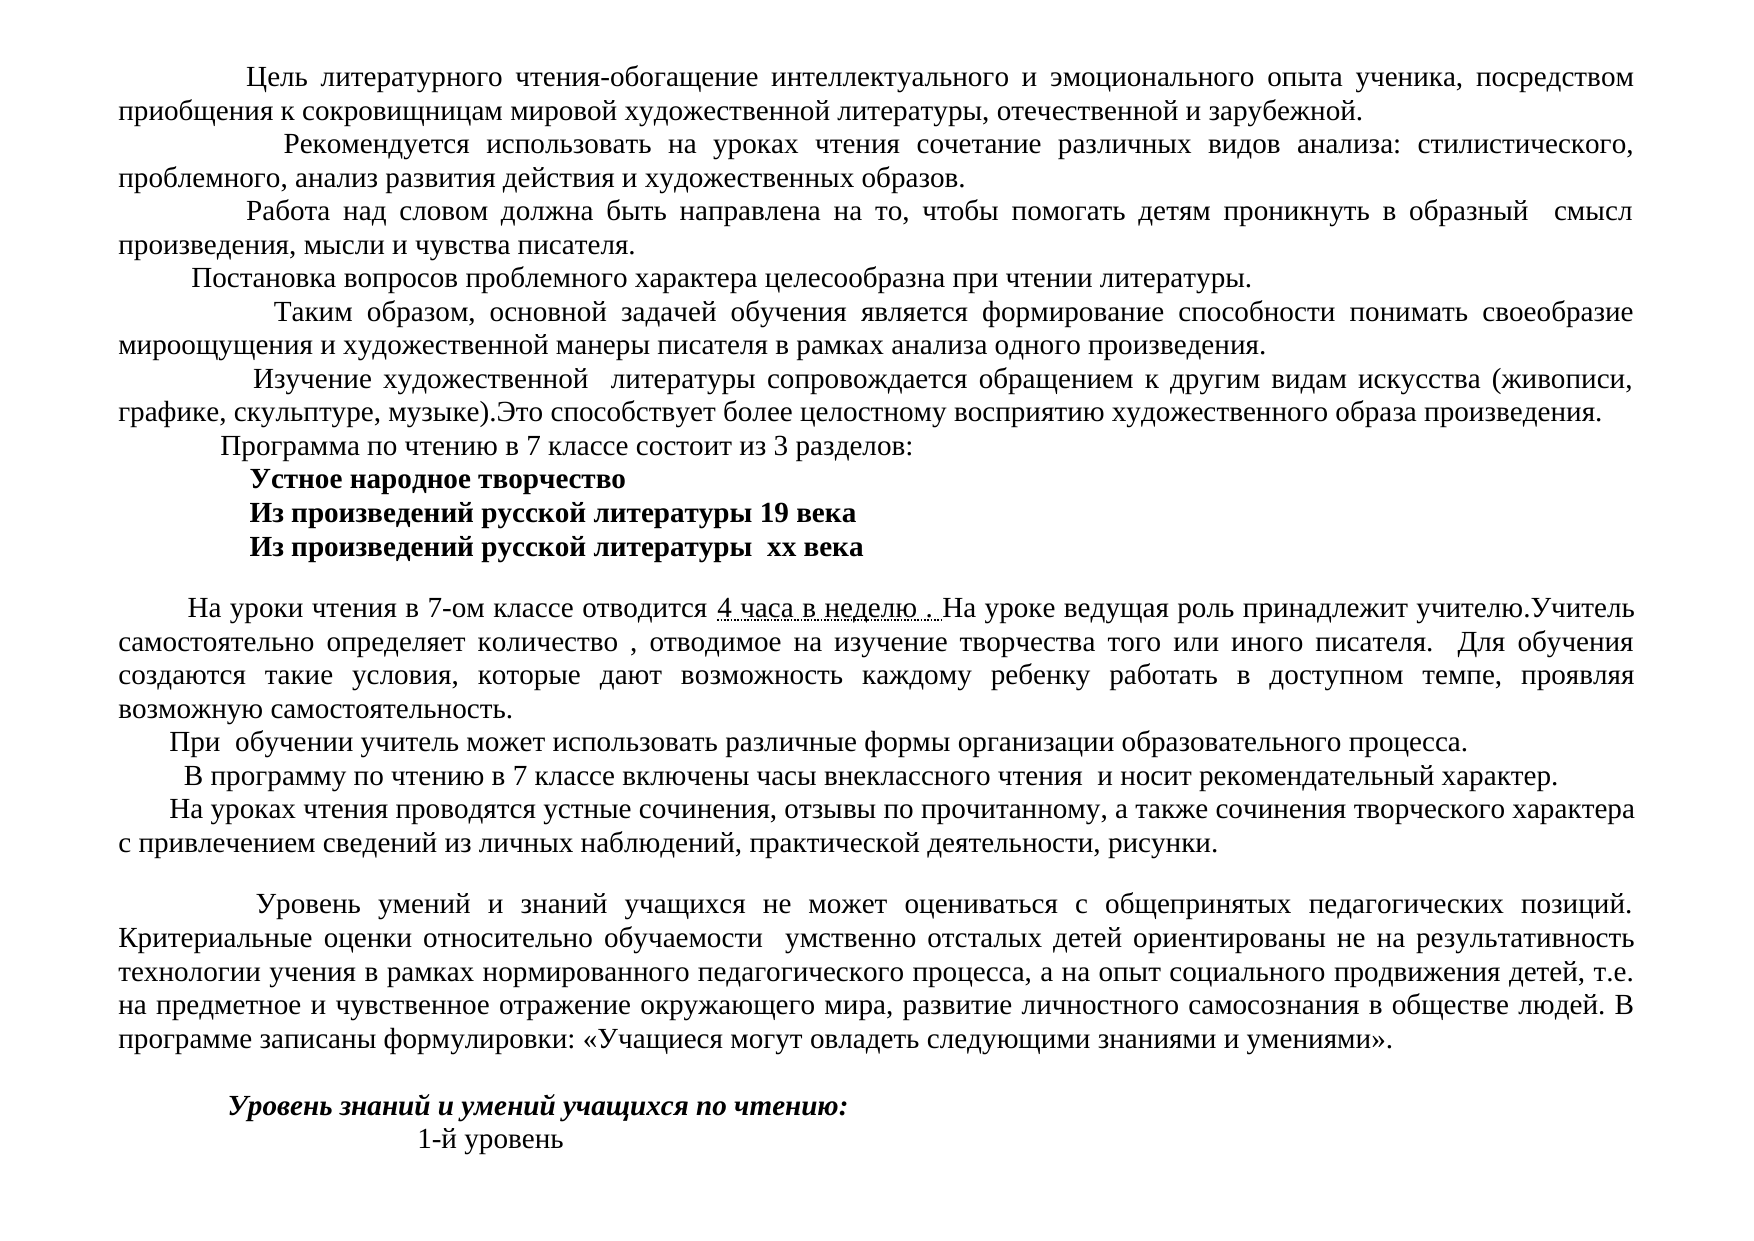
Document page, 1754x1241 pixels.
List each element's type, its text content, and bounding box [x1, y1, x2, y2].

text Из произведений русской литературы 19 века [118, 495, 1636, 529]
text 1-й уровень [118, 1121, 1636, 1155]
text Цель литературного чтения-обогащение интеллектуального и эмоционального опыта ученика, посредством приобщения к сокровищницам мировой художественной литературы, отечественной и зарубежной. [118, 59, 1636, 126]
text Из произведений русской литературы хх века [118, 529, 1636, 562]
text Программа по чтению в 7 классе состоит из 3 разделов: [118, 428, 1636, 462]
text Рекомендуется использовать на уроках чтения сочетание различных видов анализа: стилистического, проблемного, анализ развития действия и художественных образов. [118, 126, 1636, 193]
text Постановка вопросов проблемного характера целесообразна при чтении литературы. [118, 260, 1636, 294]
text Уровень знаний и умений учащихся по чтению: [118, 1088, 1636, 1121]
text На уроки чтения в 7-ом классе отводится 4 часа в неделю . На уроке ведущая роль принадлежит учителю.Учитель самостоятельно определяет количество , отводимое на изучение творчества того или иного писателя. Для обучения создаются такие условия, которые дают возможность каждому ребенку работать в доступном темпе, проявляя возможную самостоятельность. [118, 590, 1636, 724]
text В программу по чтению в 7 классе включены часы внеклассного чтения и носит рекомендательный характер. [118, 758, 1636, 791]
text Изучение художественной литературы сопровождается обращением к другим видам искусства (живописи, графике, скульптуре, музыке).Это способствует более целостному восприятию художественного образа произведения. [118, 361, 1636, 428]
text Уровень умений и знаний учащихся не может оцениваться с общепринятых педагогических позиций. Критериальные оценки относительно обучаемости умственно отсталых детей ориентированы не на результативность технологии учения в рамках нормированного педагогического процесса, а на опыт социального продвижения детей, т.е. на предметное и чувственное отражение окружающего мира, развитие личностного самосознания в обществе людей. В программе записаны формулировки: «Учащиеся могут овладеть следующими знаниями и умениями». [118, 887, 1636, 1054]
text На уроках чтения проводятся устные сочинения, отзывы по прочитанному, а также сочинения творческого характера с привлечением сведений из личных наблюдений, практической деятельности, рисунки. [118, 791, 1636, 858]
text При обучении учитель может использовать различные формы организации образовательного процесса. [118, 724, 1636, 758]
text Устное народное творчество [118, 462, 1636, 495]
text Таким образом, основной задачей обучения является формирование способности понимать своеобразие мироощущения и художественной манеры писателя в рамках анализа одного произведения. [118, 294, 1636, 361]
text Работа над словом должна быть направлена на то, чтобы помогать детям проникнуть в образный смысл произведения, мысли и чувства писателя. [118, 193, 1636, 260]
